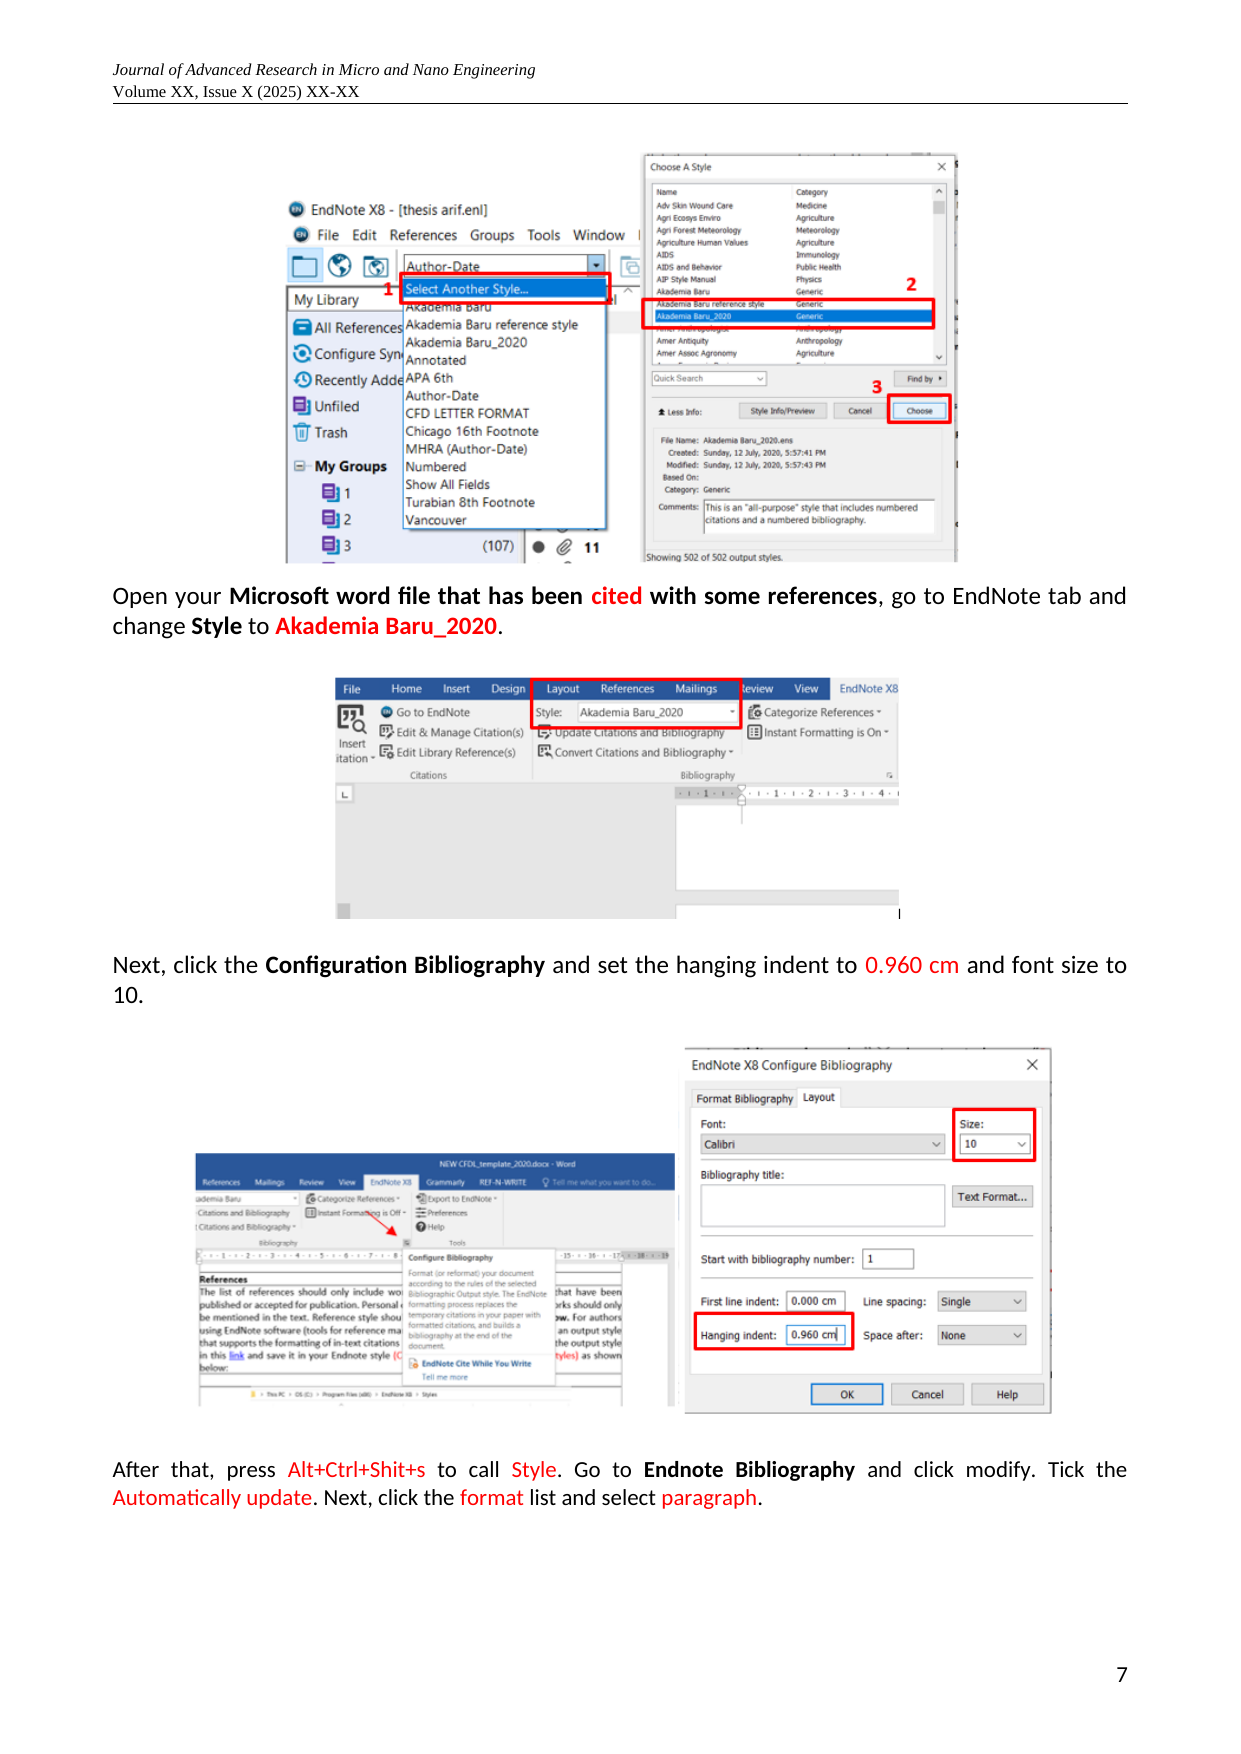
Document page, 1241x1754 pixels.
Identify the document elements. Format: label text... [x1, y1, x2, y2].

picture [187, 1038, 1053, 1427]
text After that, press Alt+Ctrl+Shit+s to call Style. Go to Endnote Bibliography and click modify. Tick the Automatically update. Next, click the format list and select paragraph. [112, 1455, 1128, 1511]
picture [332, 671, 908, 919]
text Next, click the Configuration Bibliography and set the hanging indent to 0.960 cm and font size to 10. [112, 949, 1128, 1010]
text Open your Microsoft word file that has been cited with some references, go to EndNote tab and change Style to Akademia Baru_2020. [112, 580, 1128, 641]
picture [282, 150, 959, 580]
